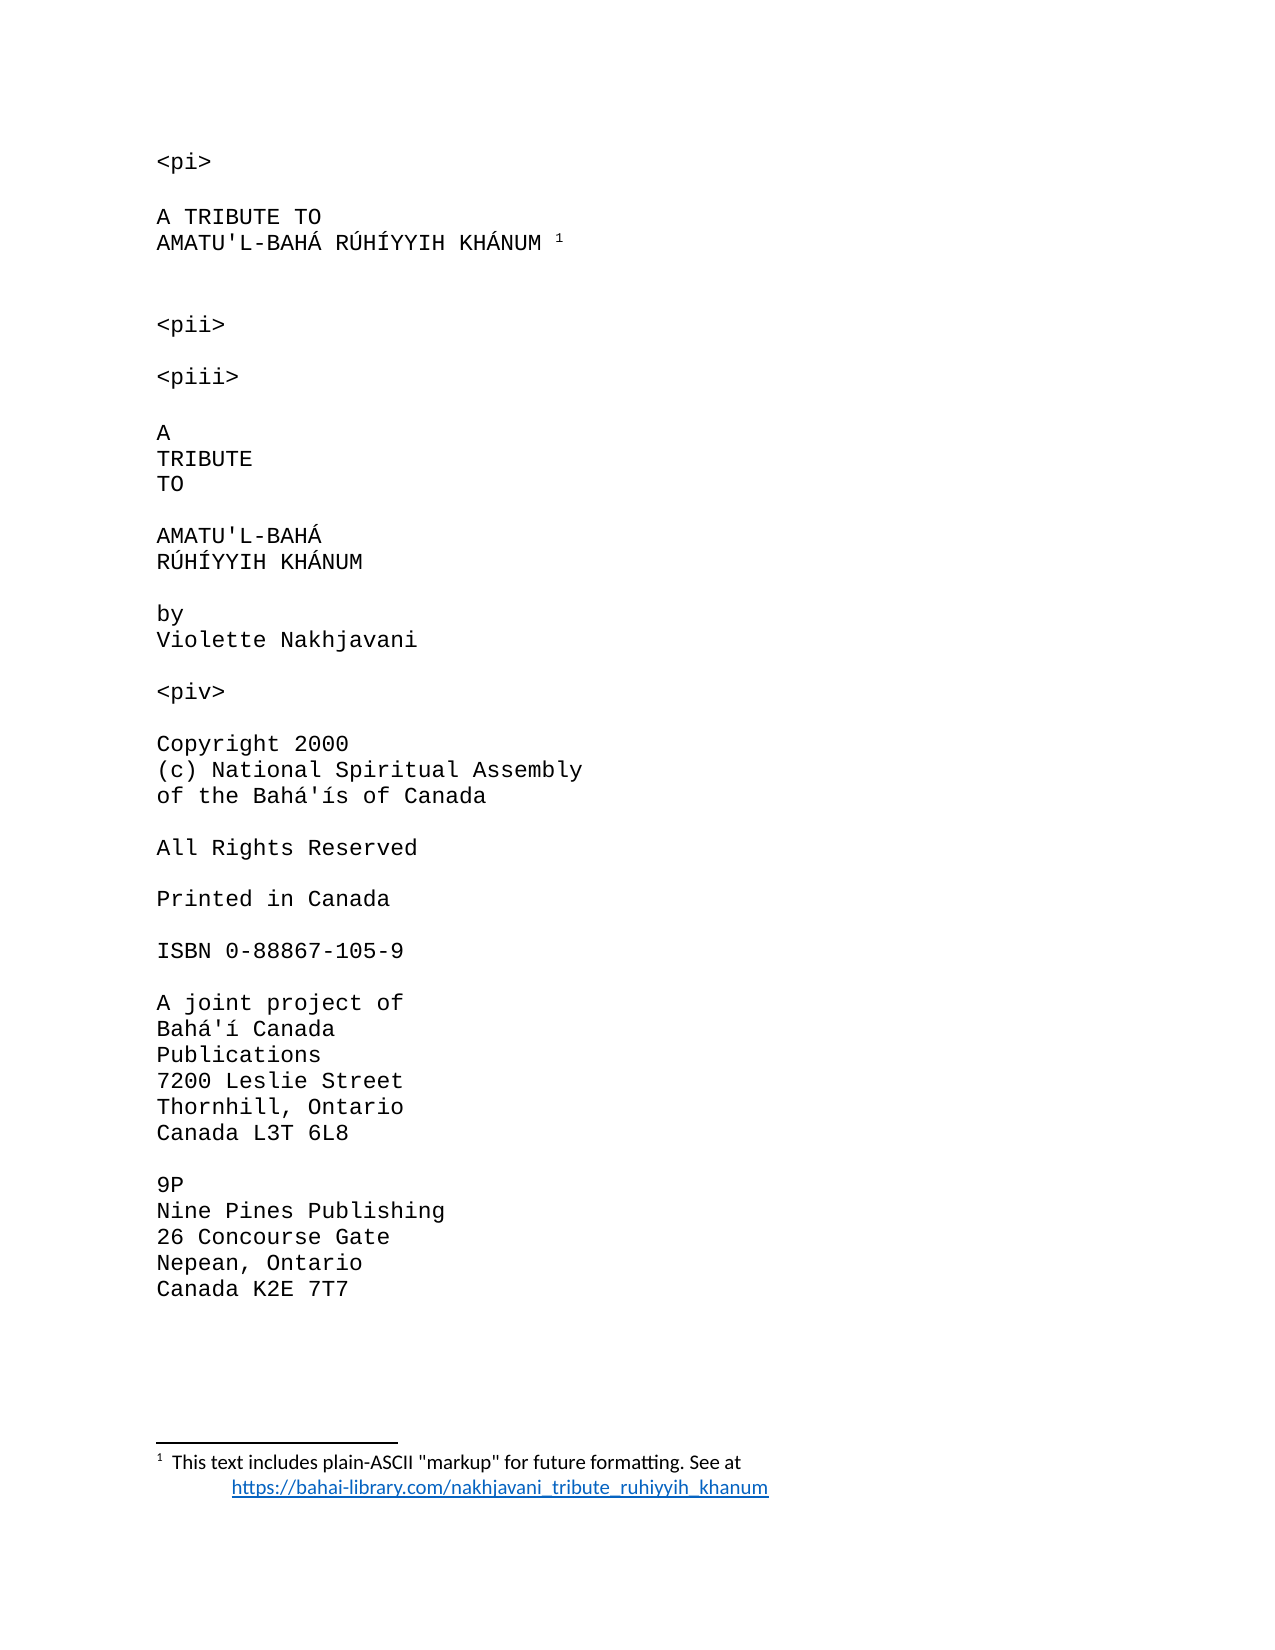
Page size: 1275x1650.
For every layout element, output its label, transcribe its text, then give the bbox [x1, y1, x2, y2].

text 9P [156, 1173, 1118, 1199]
text 26 Concourse Gate [156, 1225, 1118, 1251]
text 7200 Leslie Street [156, 1069, 1118, 1095]
text <piv> [156, 680, 1118, 706]
text <piii> [156, 365, 1118, 391]
text Canada K2E 7T7 [156, 1277, 1118, 1303]
text Canada L3T 6L8 [156, 1121, 1118, 1147]
text Nine Pines Publishing [156, 1199, 1118, 1225]
text AMATU'L-BAHÁ [156, 525, 1118, 551]
text A TRIBUTE TO [156, 206, 1118, 232]
text (c) National Spiritual Assembly [156, 758, 1118, 784]
text Copyright 2000 [156, 732, 1118, 758]
text by [156, 602, 1118, 628]
text A joint project of [156, 992, 1118, 1017]
text ISBN 0-88867-105-9 [156, 940, 1118, 966]
text <pii> [156, 313, 1118, 339]
text Nepean, Ontario [156, 1251, 1118, 1277]
text of the Bahá'ís of Canada [156, 784, 1118, 810]
text <pi> [156, 150, 1118, 176]
text Thornhill, Ontario [156, 1095, 1118, 1121]
text Publications [156, 1043, 1118, 1069]
text Violette Nakhjavani [156, 628, 1118, 654]
text Printed in Canada [156, 888, 1118, 914]
text Bahá'í Canada [156, 1017, 1118, 1043]
text All Rights Reserved [156, 836, 1118, 862]
text TO [156, 473, 1118, 499]
text TRIBUTE [156, 447, 1118, 473]
text RÚHÍYYIH KHÁNUM [156, 551, 1118, 577]
text A [156, 421, 1118, 447]
text AMATU'L-BAHÁ RÚHÍYYIH KHÁNUM [156, 232, 1118, 258]
